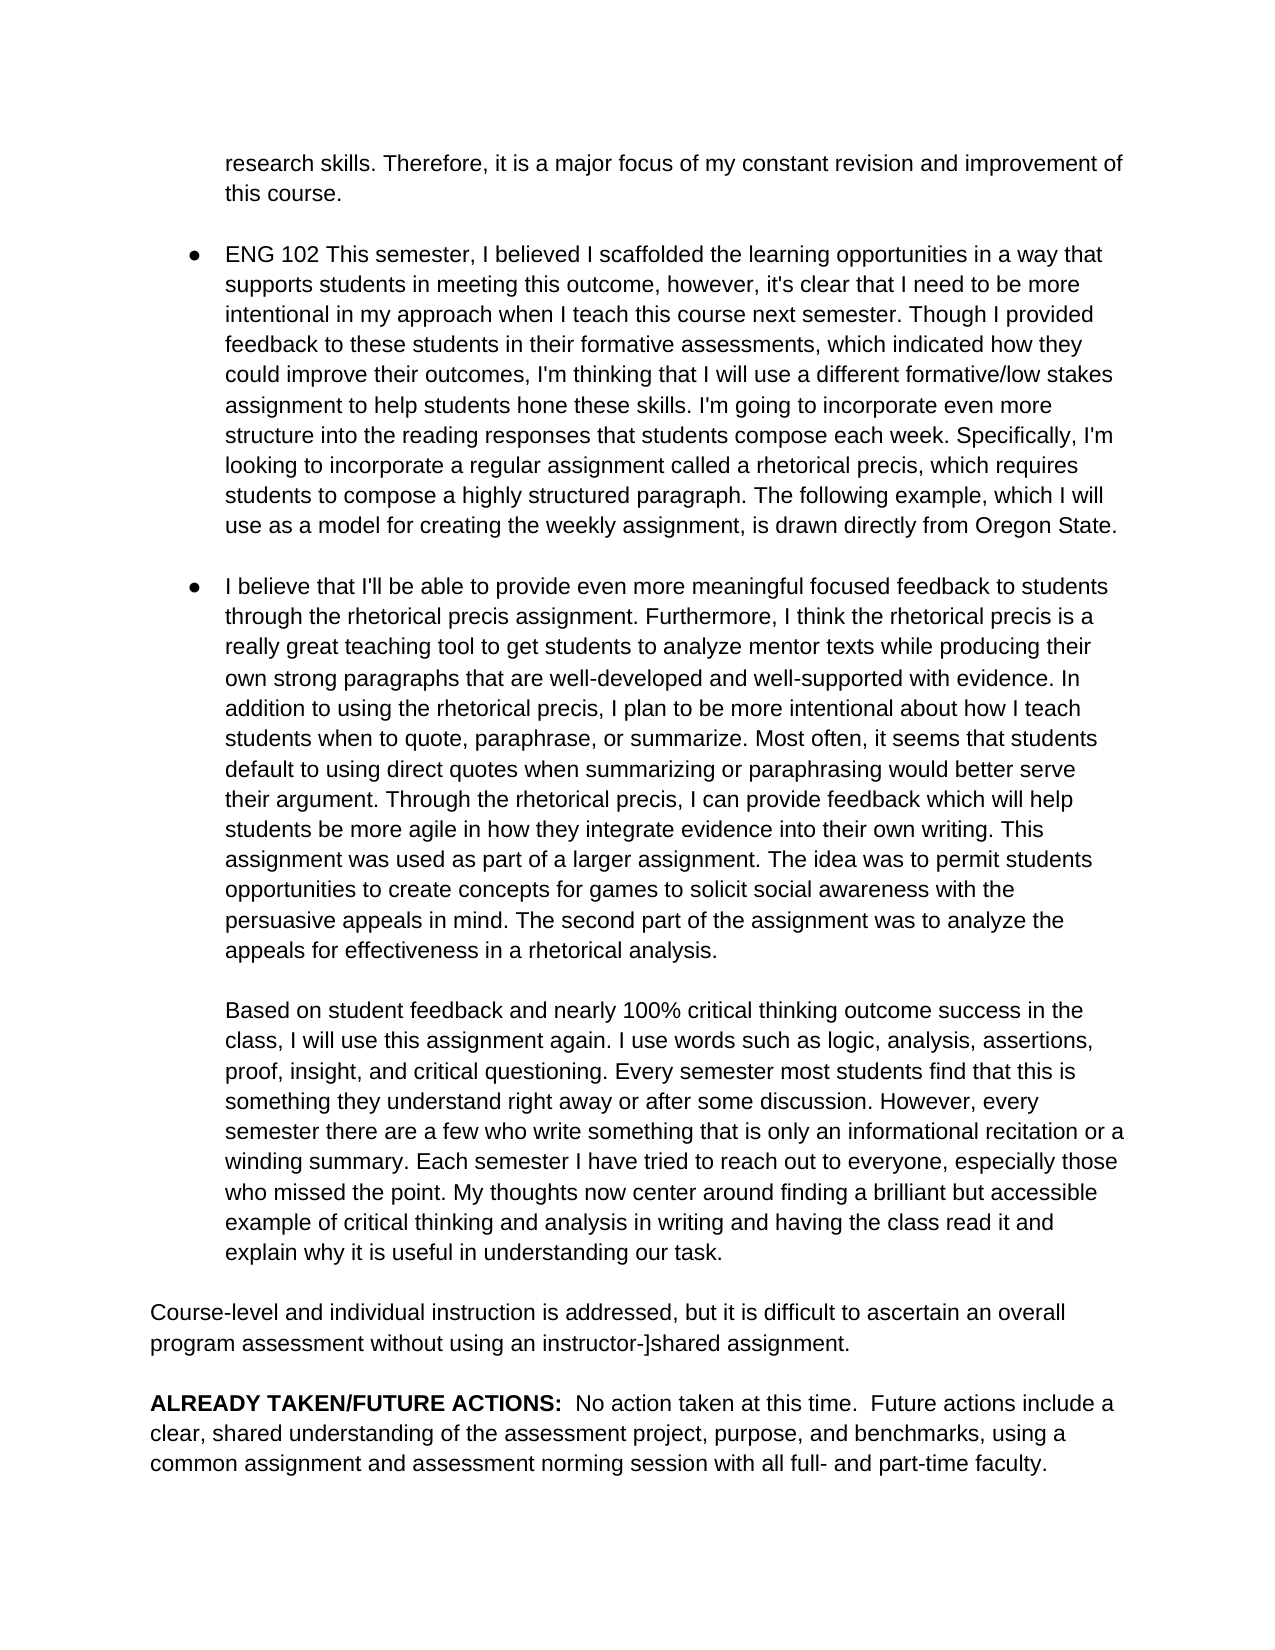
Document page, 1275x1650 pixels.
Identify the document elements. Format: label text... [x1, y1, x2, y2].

text Course-level and individual instruction is addressed, but it is difficult to ascertain an overall program assessment without using an instructor-]shared assignment. [150, 1299, 1125, 1386]
list ENG 102 This semester, I believed I scaffolded the learning opportunities in a way that supports students in meeting this outcome, however, it's clear that I need to be more intentional in my approach when I teach this course next semester. Though I provided feedback to these students in their formative assessments, which indicated how they could improve their outcomes, I'm thinking that I will use a different formative/low stakes assignment to help students hone these skills. I'm going to incorporate even more structure into the reading responses that students compose each week. Specifically, I'm looking to incorporate a regular assignment called a rhetorical precis, which requires students to compose a highly structured paragraph. The following example, which I will use as a model for creating the weekly assignment, is drawn directly from Oregon State. [187, 241, 1125, 569]
list I believe that I'll be able to provide even more meaningful focused feedback to students through the rhetorical precis assignment. Furthermore, I think the rhetorical precis is a really great teaching tool to get students to analyze mentor texts while producing their own strong paragraphs that are well‐developed and well‐supported with evidence. In addition to using the rhetorical precis, I plan to be more intentional about how I teach students when to quote, paraphrase, or summarize. Most often, it seems that students default to using direct quotes when summarizing or paraphrasing would better serve their argument. Through the rhetorical precis, I can provide feedback which will help students be more agile in how they integrate evidence into their own writing. This assignment was used as part of a larger assignment. The idea was to permit students opportunities to create concepts for games to solicit social awareness with the persuasive appeals in mind. The second part of the assignment was to analyze the appeals for effectiveness in a rhetorical analysis. [187, 573, 1125, 963]
text Based on student feedback and nearly 100% critical thinking outcome success in the class, I will use this assignment again. I use words such as logic, analysis, assertions, proof, insight, and critical questioning. Every semester most students find that this is something they understand right away or after some discussion. However, every semester there are a few who write something that is only an informational recitation or a winding summary. Each semester I have tried to reach out to everyone, especially those who missed the point. My thoughts now center around finding a brilliant but accessible example of critical thinking and analysis in writing and having the class read it and explain why it is useful in understanding our task. [225, 997, 1125, 1265]
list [187, 150, 1125, 207]
text ALREADY TAKEN/FUTURE ACTIONS: No action taken at this time. Future actions include a clear, shared understanding of the assessment project, purpose, and benchmarks, using a common assignment and assessment norming session with all full- and part-time faculty. [150, 1390, 1125, 1477]
